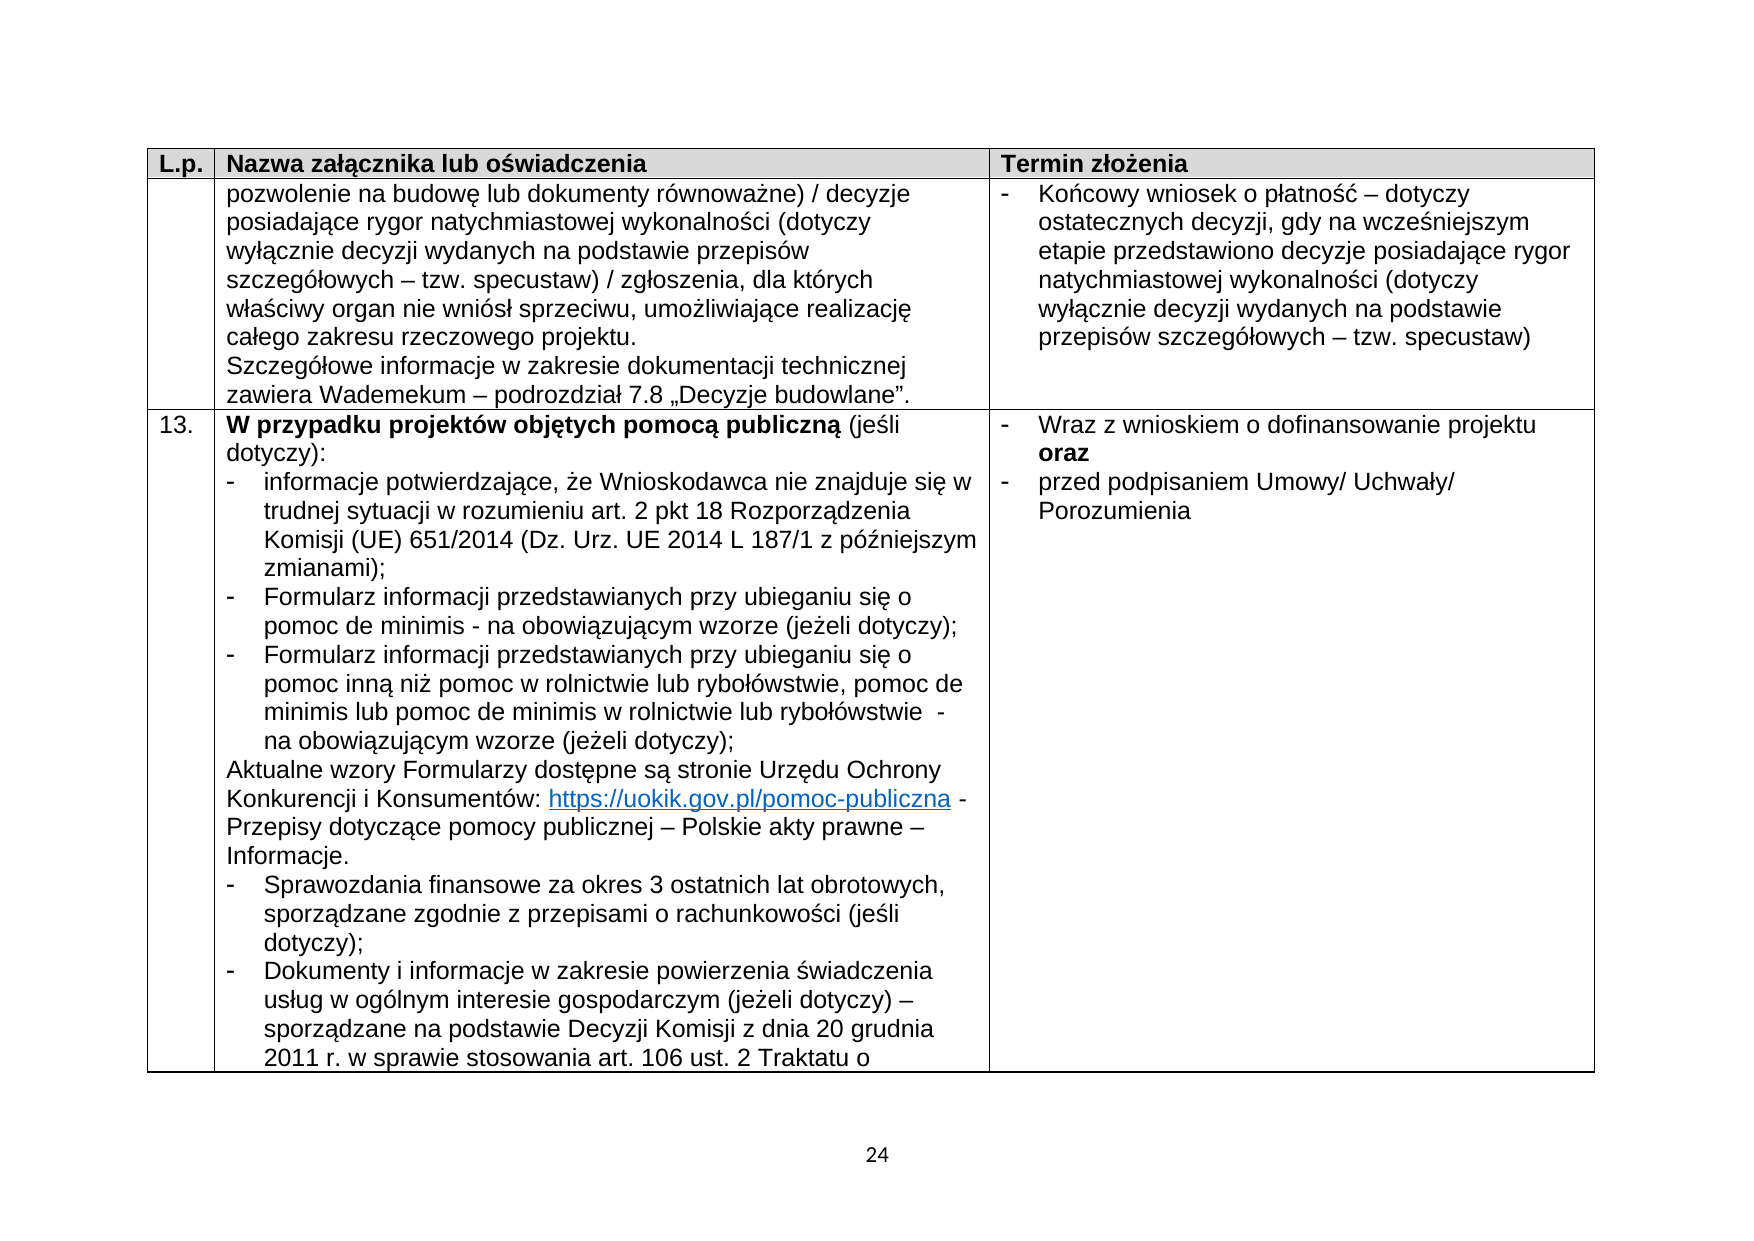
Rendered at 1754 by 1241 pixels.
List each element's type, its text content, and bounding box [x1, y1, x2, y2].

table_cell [215, 410, 989, 1071]
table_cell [215, 179, 989, 408]
table_header Termin złożenia [990, 149, 1594, 177]
table_header Nazwa załącznika lub oświadczenia [215, 149, 989, 177]
table_cell [148, 179, 214, 408]
table_header L.p. [148, 149, 214, 177]
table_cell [990, 410, 1594, 1071]
table_cell [148, 410, 214, 1071]
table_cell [990, 179, 1594, 408]
